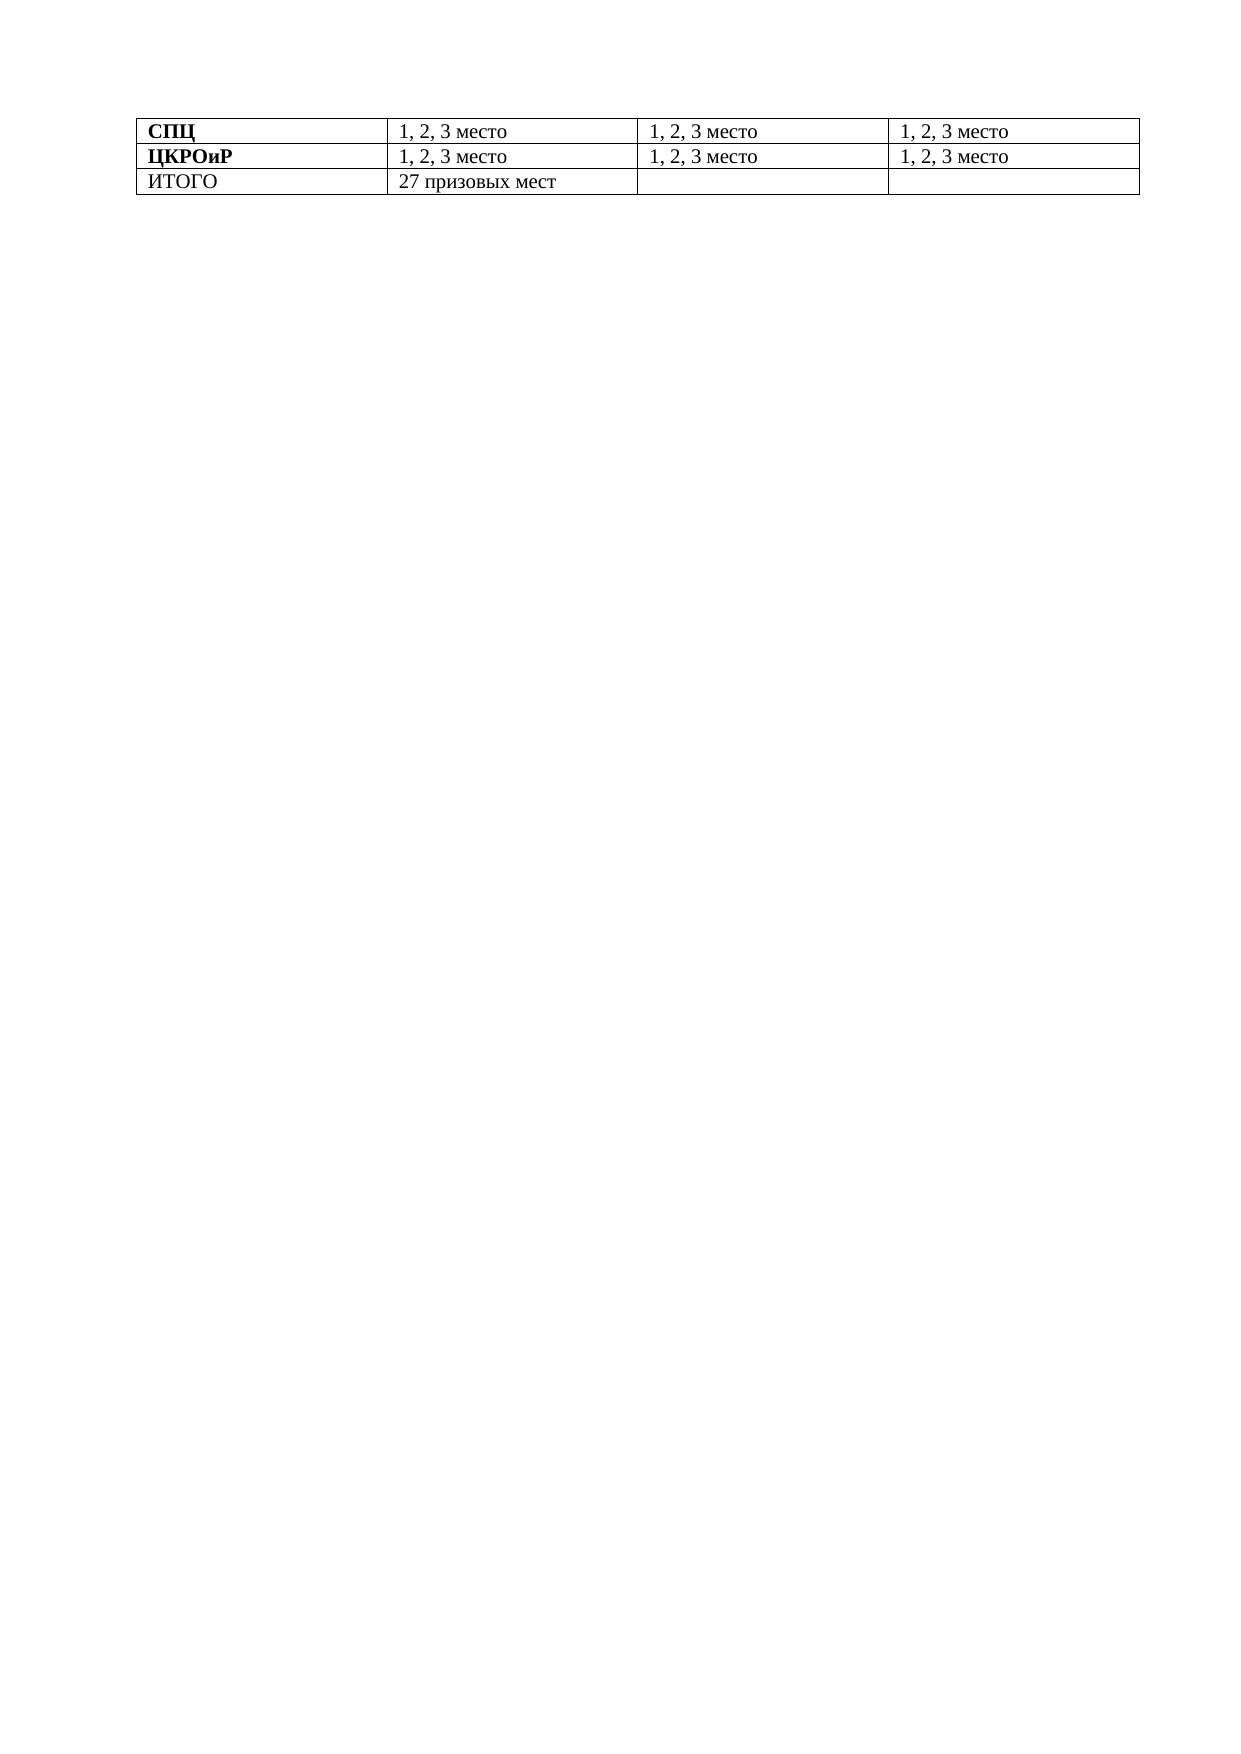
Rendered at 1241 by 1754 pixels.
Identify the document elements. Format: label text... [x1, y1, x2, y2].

table_cell [889, 169, 1139, 193]
table_cell [638, 169, 888, 193]
table_cell 1, 2, 3 место [638, 144, 888, 168]
table_cell 1, 2, 3 место [889, 144, 1139, 168]
table_cell ИТОГО [137, 169, 387, 193]
table_cell 1, 2, 3 место [889, 119, 1139, 143]
table_cell ЦКРОиР [137, 144, 387, 168]
table_cell 27 призовых мест [388, 169, 637, 193]
table_cell СПЦ [137, 119, 387, 143]
table_cell 1, 2, 3 место [388, 144, 637, 168]
table_cell 1, 2, 3 место [638, 119, 888, 143]
table_cell 1, 2, 3 место [388, 119, 637, 143]
